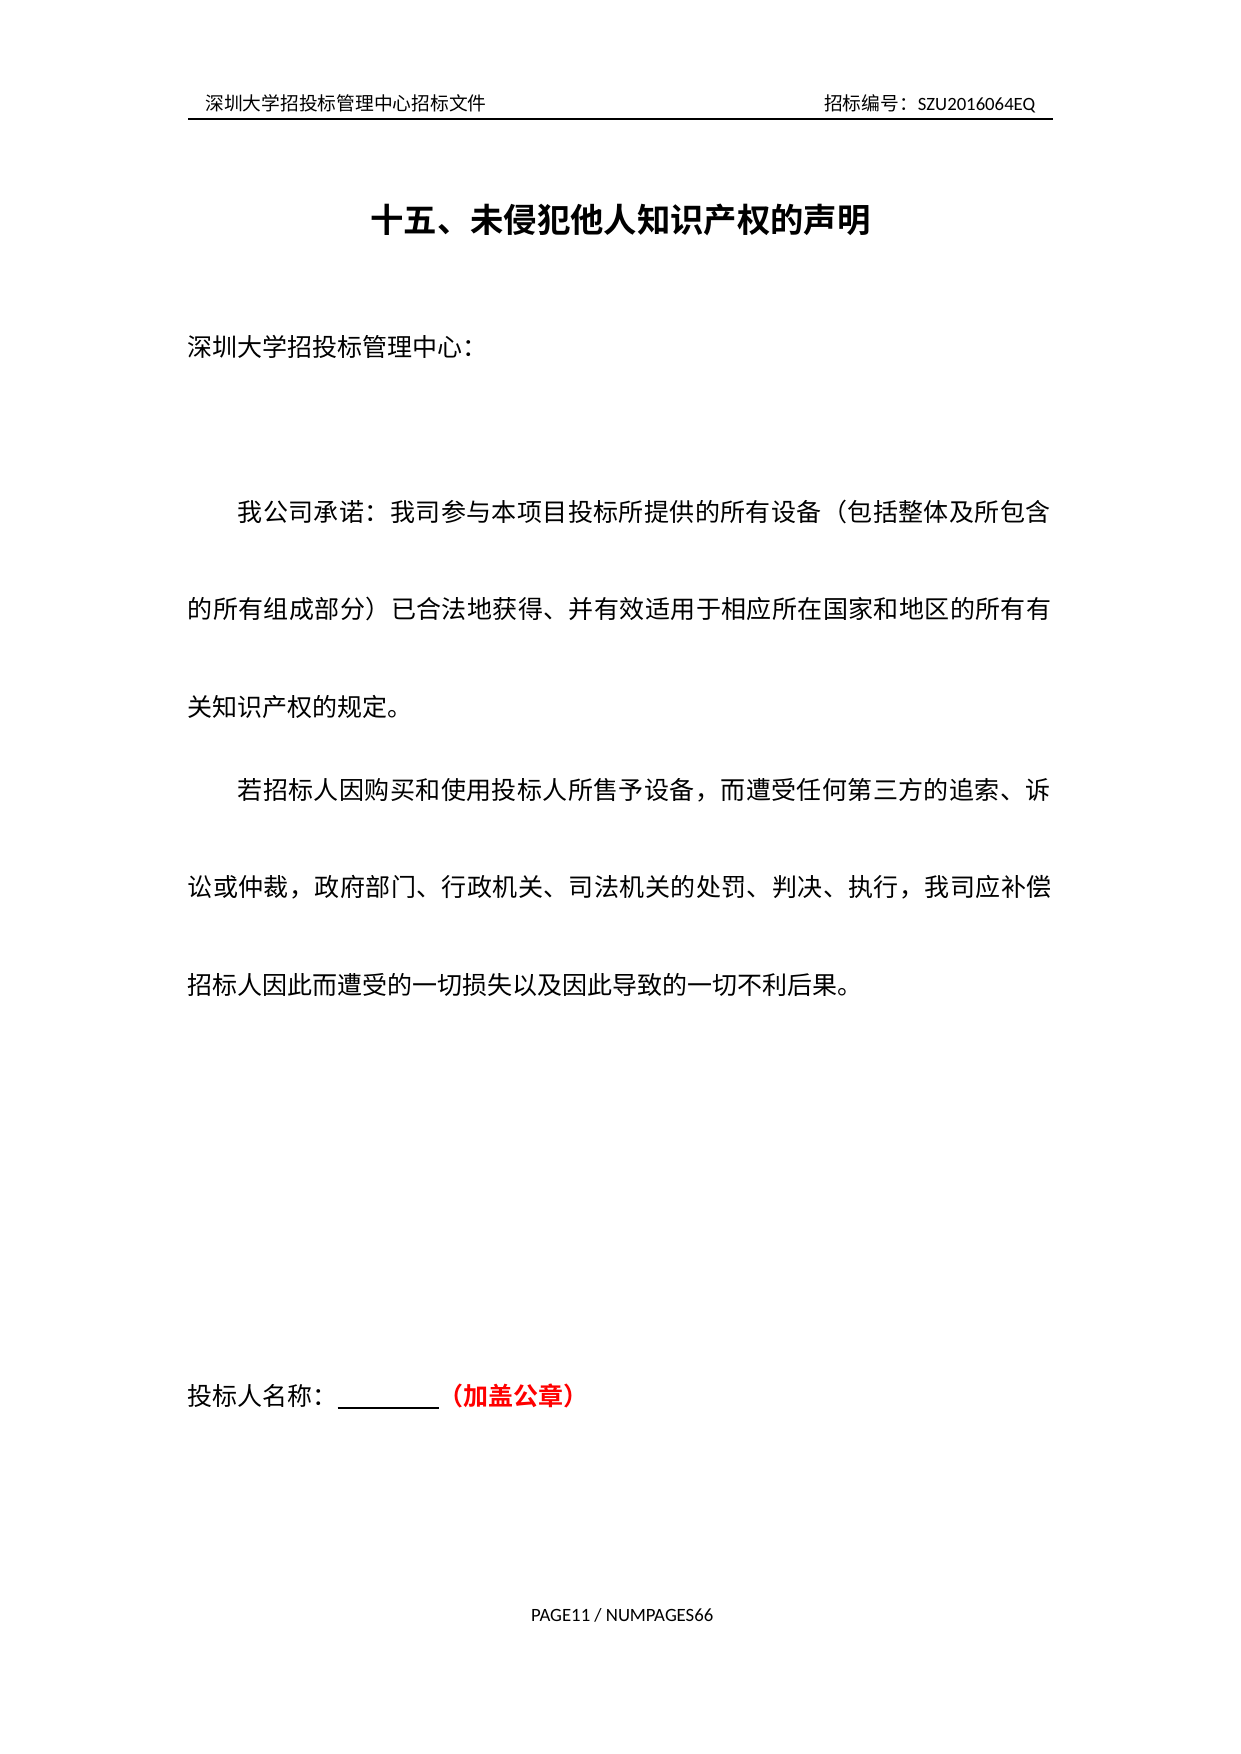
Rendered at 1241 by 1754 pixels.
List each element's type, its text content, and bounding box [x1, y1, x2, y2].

text 深圳大学招投标管理中心： [187, 313, 1053, 378]
text 投标人名称： （加盖公章） [187, 1362, 1053, 1427]
text 若招标人因购买和使用投标人所售予设备，而遭受任何第三方的追索、诉讼或仲裁，政府部门、行政机关、司法机关的处罚、判决、执行，我司应补偿招标人因此而遭受的一切损失以及因此导致的一切不利后果。 [187, 756, 1053, 1016]
text 我公司承诺：我司参与本项目投标所提供的所有设备（包括整体及所包含的所有组成部分）已合法地获得、并有效适用于相应所在国家和地区的所有有关知识产权的规定。 [187, 478, 1053, 738]
subtitle 十五、未侵犯他人知识产权的声明 [187, 186, 1053, 251]
